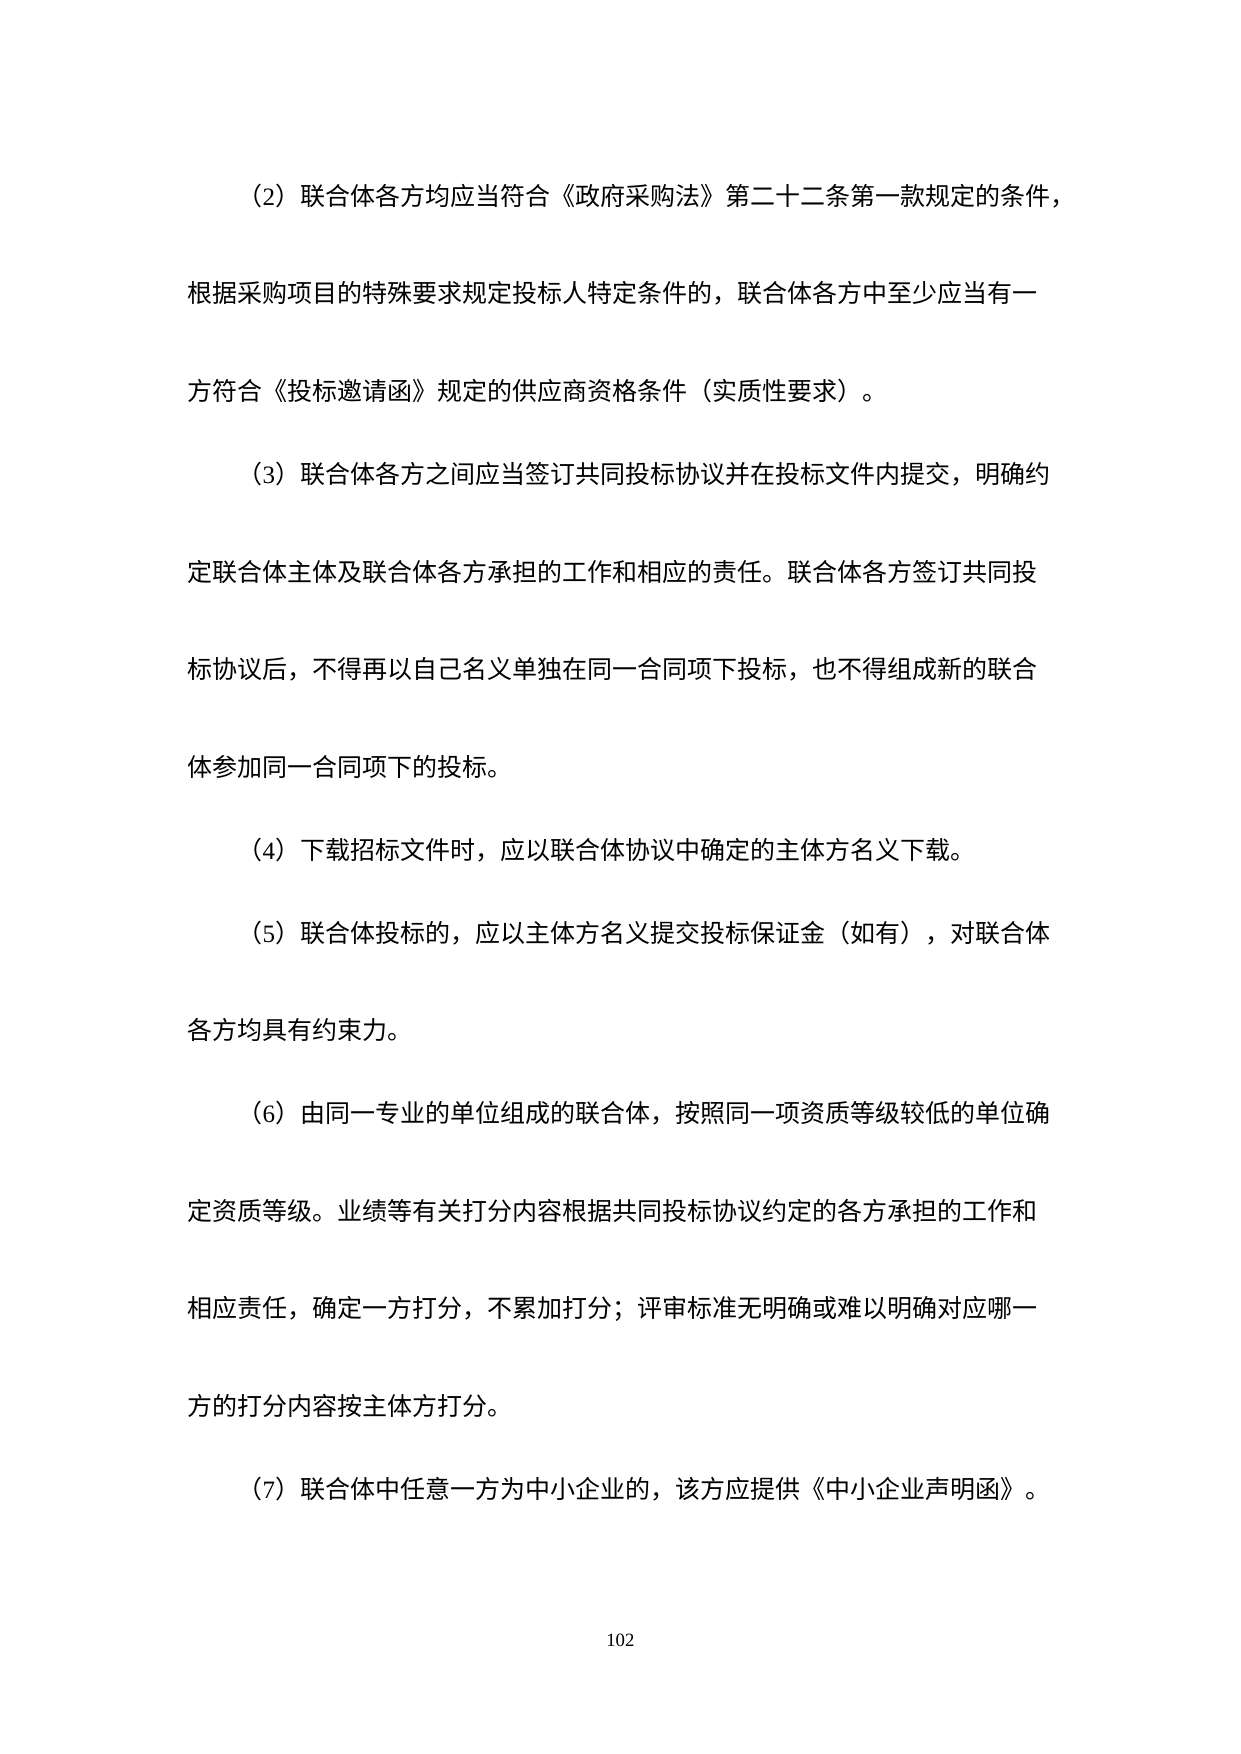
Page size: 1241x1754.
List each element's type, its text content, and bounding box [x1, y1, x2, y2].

text （4）下载招标文件时，应以联合体协议中确定的主体方名义下载。 [187, 816, 1053, 881]
text （7）联合体中任意一方为中小企业的，该方应提供《中小企业声明函》。 [187, 1455, 1053, 1520]
text （6）由同一专业的单位组成的联合体，按照同一项资质等级较低的单位确定资质等级。业绩等有关打分内容根据共同投标协议约定的各方承担的工作和相应责任，确定一方打分，不累加打分；评审标准无明确或难以明确对应哪一方的打分内容按主体方打分。 [187, 1079, 1053, 1437]
text （5）联合体投标的，应以主体方名义提交投标保证金（如有），对联合体各方均具有约束力。 [187, 899, 1053, 1061]
text （2）联合体各方均应当符合《政府采购法》第二十二条第一款规定的条件，根据采购项目的特殊要求规定投标人特定条件的，联合体各方中至少应当有一方符合《投标邀请函》规定的供应商资格条件（实质性要求）。 [187, 162, 1053, 422]
text （3）联合体各方之间应当签订共同投标协议并在投标文件内提交，明确约定联合体主体及联合体各方承担的工作和相应的责任。联合体各方签订共同投标协议后，不得再以自己名义单独在同一合同项下投标，也不得组成新的联合体参加同一合同项下的投标。 [187, 440, 1053, 798]
